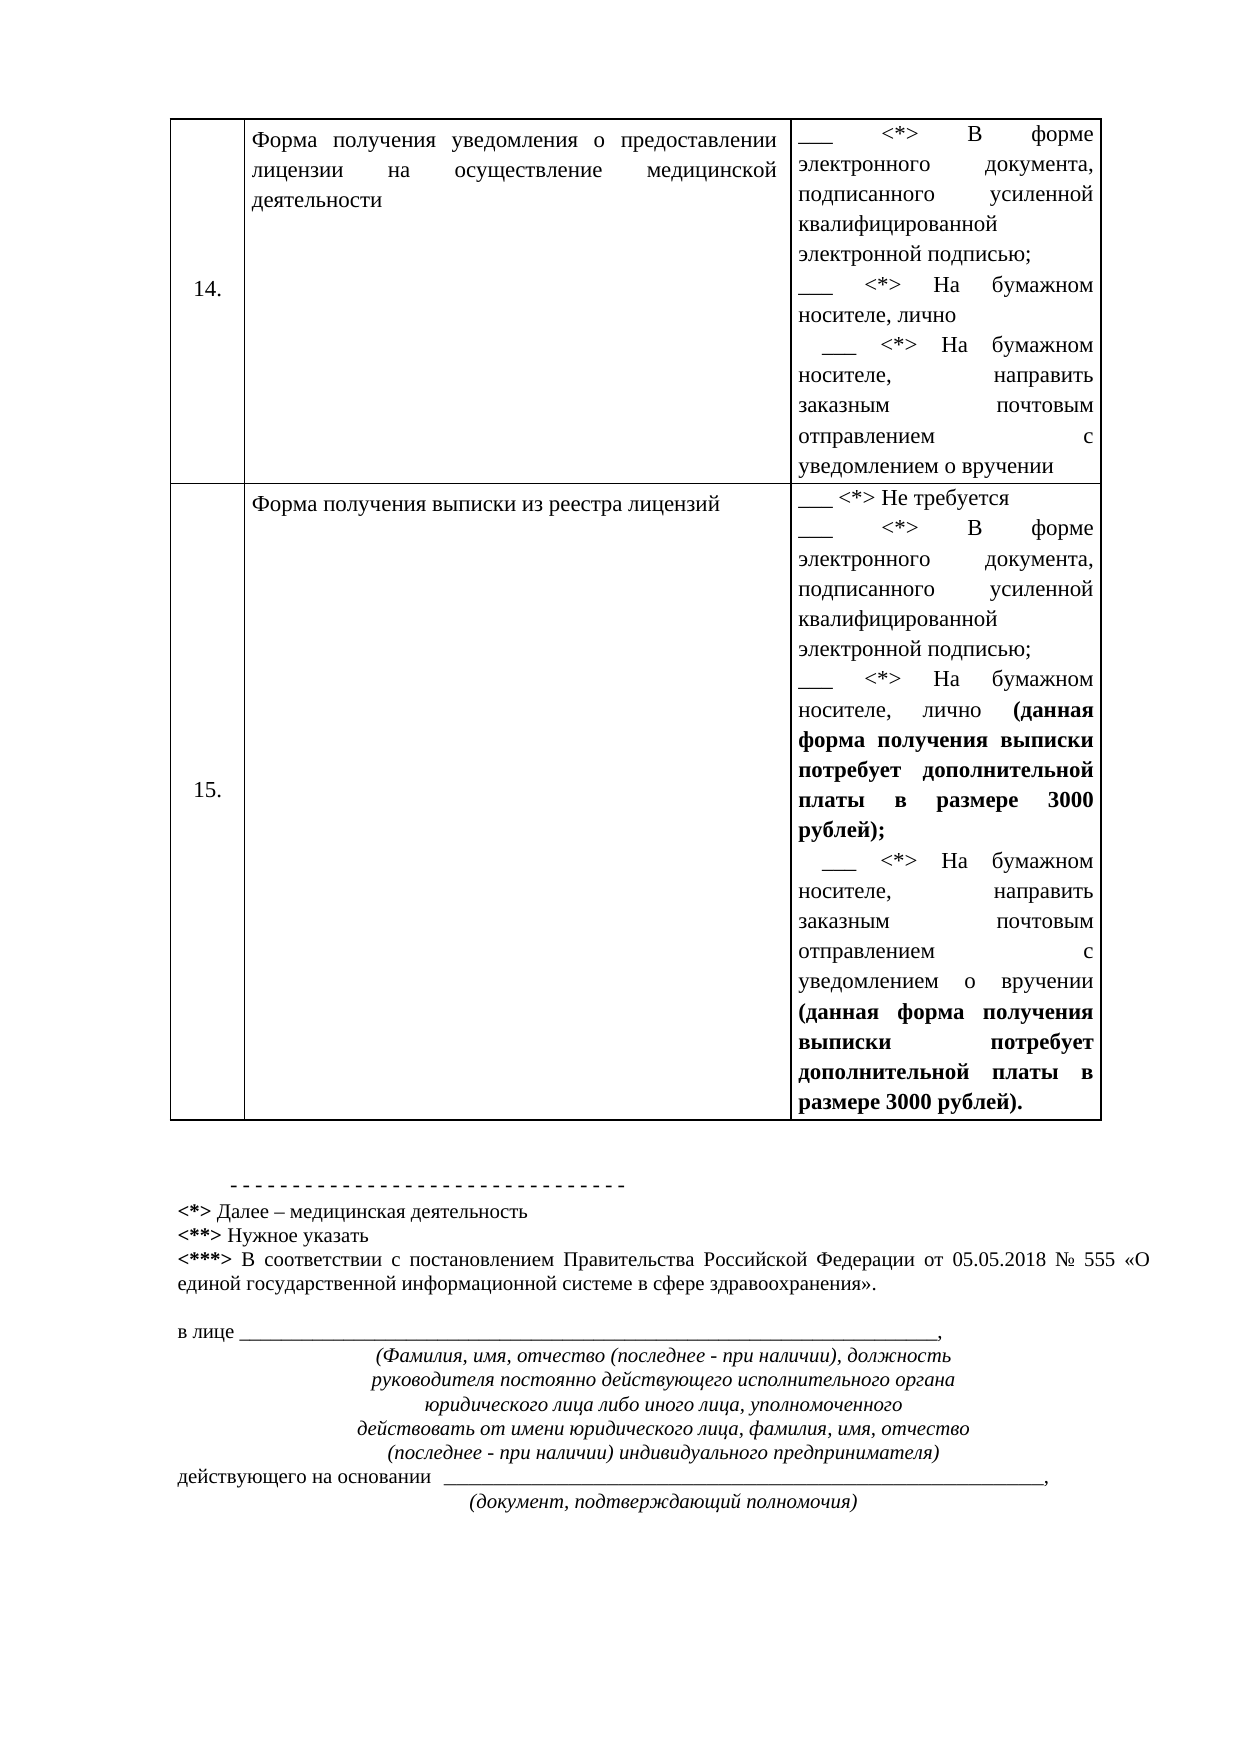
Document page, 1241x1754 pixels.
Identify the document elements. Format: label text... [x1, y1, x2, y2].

text <***> В соответствии с постановлением Правительства Российской Федерации от 05.05.2018 № 555 «О единой государственной информационной системе в сфере здравоохранения». [177, 1247, 1152, 1295]
text действующего на основании ________________________________________________, [177, 1464, 1152, 1489]
text -------------------------------- [177, 1175, 1152, 1199]
table_cell ___ <*> Не требуется ___ <*> В форме электронного документа, подписанного усиленной квалифицированной электронной подписью; ___ <*> На бумажном носителе, лично (данная форма получения выписки потребует дополнительной платы в размере 3000 рублей); ___ <*> На бумажном носителе, направить заказным почтовым отправлением с уведомлением о вручении (данная форма получения выписки потребует дополнительной платы в размере 3000 рублей). [792, 484, 1100, 1119]
table_cell Форма получения выписки из реестра лицензий [245, 484, 790, 1119]
text (документ, подтверждающий полномочия) [177, 1489, 1152, 1513]
text действовать от имени юридического лица, фамилия, имя, отчество [177, 1416, 1152, 1439]
table_cell 14. [171, 120, 244, 483]
table_cell 15. [171, 484, 244, 1119]
table_cell ___ <*> В форме электронного документа, подписанного усиленной квалифицированной электронной подписью; ___ <*> На бумажном носителе, лично ___ <*> На бумажном носителе, направить заказным почтовым отправлением с уведомлением о вручении [792, 120, 1100, 483]
text в лице ___________________________________________________________________, [177, 1319, 1152, 1343]
text юридического лица либо иного лица, уполномоченного [177, 1391, 1152, 1416]
text <*> Далее – медицинская деятельность [177, 1199, 1152, 1223]
text руководителя постоянно действующего исполнительного органа [177, 1367, 1152, 1391]
text <**> Нужное указать [177, 1223, 1152, 1247]
text (последнее - при наличии) индивидуального предпринимателя) [177, 1439, 1152, 1464]
table_cell Форма получения уведомления о предоставлении лицензии на осуществление медицинской деятельности [245, 120, 790, 483]
text (Фамилия, имя, отчество (последнее - при наличии), должность [177, 1343, 1152, 1367]
